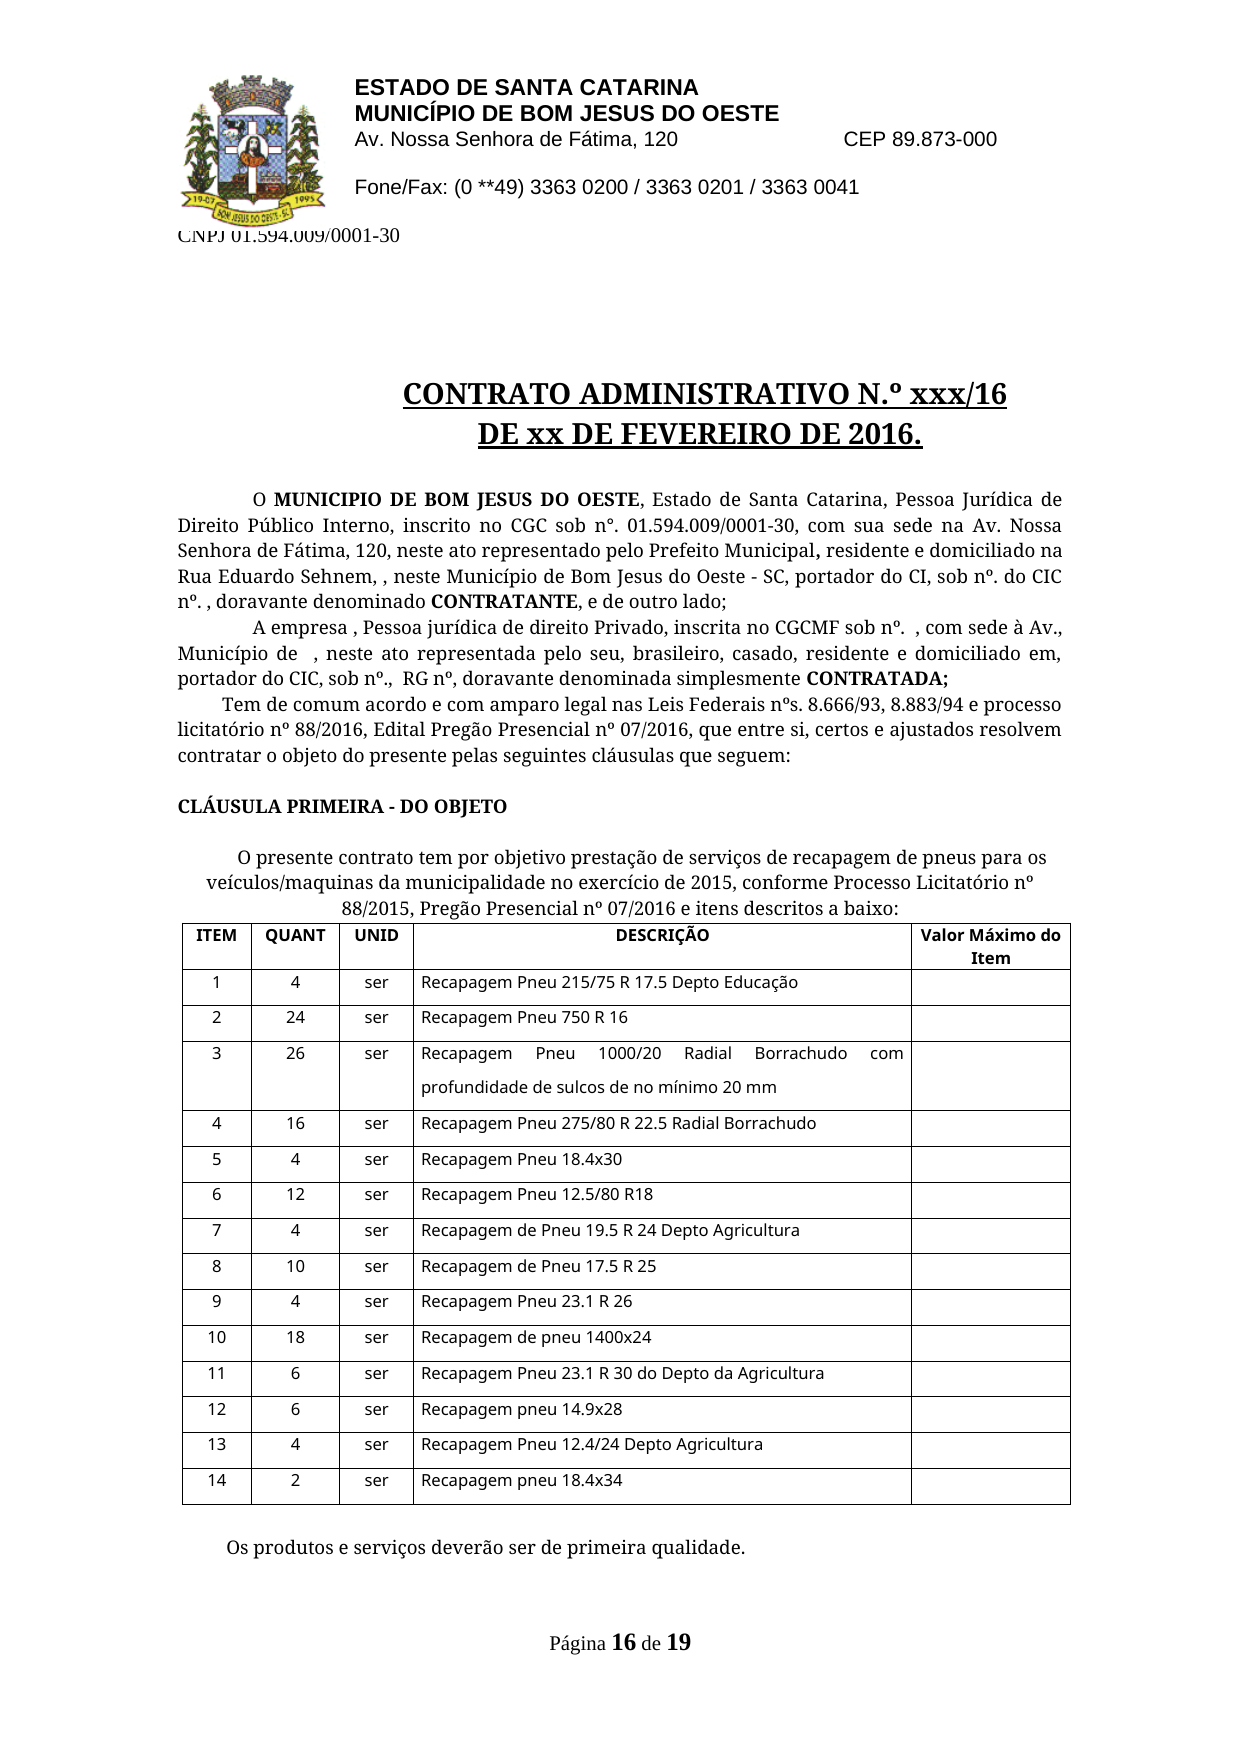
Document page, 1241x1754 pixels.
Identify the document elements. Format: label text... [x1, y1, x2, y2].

table_cell [912, 1290, 1070, 1325]
table_cell ser [340, 1469, 413, 1503]
table_cell 6 [252, 1397, 339, 1432]
table_cell [912, 1326, 1070, 1361]
table_cell Recapagem Pneu 18.4x30 [414, 1147, 911, 1182]
table_cell 11 [183, 1362, 251, 1396]
table_cell [912, 1254, 1070, 1289]
table_header QUANT [252, 924, 339, 969]
table_cell 16 [252, 1111, 339, 1146]
table_header Valor Máximo do Item [912, 924, 1070, 969]
table_cell 4 [252, 1147, 339, 1182]
table_cell 4 [252, 970, 339, 1005]
text A empresa , Pessoa jurídica de direito Privado, inscrita no CGCMF sob nº. , com sede à Av., Município de , neste ato representada pelo seu, brasileiro, casado, residente e domiciliado em, portador do CIC, sob nº., RG nº, doravante denominada simplesmente CONTRATADA; [177, 614, 1063, 691]
table_header UNID [340, 924, 413, 969]
table_cell 26 [252, 1042, 339, 1110]
table_cell 6 [252, 1362, 339, 1396]
table_cell Recapagem pneu 18.4x34 [414, 1469, 911, 1503]
table_cell [912, 1362, 1070, 1396]
table_cell 12 [183, 1397, 251, 1432]
table_cell Recapagem Pneu 215/75 R 17.5 Depto Educação [414, 970, 911, 1005]
table_cell 24 [252, 1006, 339, 1041]
table_cell 18 [252, 1326, 339, 1361]
table_cell 10 [183, 1326, 251, 1361]
table_cell Recapagem Pneu 23.1 R 30 do Depto da Agricultura [414, 1362, 911, 1396]
text O presente contrato tem por objetivo prestação de serviços de recapagem de pneus para os veículos/maquinas da municipalidade no exercício de 2015, conforme Processo Licitatório nº 88/2015, Pregão Presencial nº 07/2016 e itens descritos a baixo: [177, 844, 1063, 921]
table_cell 6 [183, 1183, 251, 1218]
table_cell [912, 1469, 1070, 1503]
table_cell 9 [183, 1290, 251, 1325]
table_cell [912, 1111, 1070, 1146]
table_cell Recapagem de pneu 1400x24 [414, 1326, 911, 1361]
table_cell ser [340, 1397, 413, 1432]
table_header DESCRIÇÃO [414, 924, 911, 969]
table_cell [912, 1006, 1070, 1041]
table_cell [912, 1042, 1070, 1110]
table_cell [912, 1147, 1070, 1182]
table_cell Recapagem Pneu 275/80 R 22.5 Radial Borrachudo [414, 1111, 911, 1146]
table_cell 12 [252, 1183, 339, 1218]
table_cell 4 [252, 1290, 339, 1325]
table_cell ser [340, 1326, 413, 1361]
table_cell ser [340, 970, 413, 1005]
table_cell ser [340, 1290, 413, 1325]
table_cell 7 [183, 1219, 251, 1253]
table_cell ser [340, 1362, 413, 1396]
table_cell Recapagem Pneu 12.5/80 R18 [414, 1183, 911, 1218]
table_cell Recapagem pneu 14.9x28 [414, 1397, 911, 1432]
table_cell 4 [252, 1433, 339, 1468]
table_cell ser [340, 1042, 413, 1110]
table_cell Recapagem Pneu 750 R 16 [414, 1006, 911, 1041]
table_cell Recapagem Pneu 1000/20 Radial Borrachudo com profundidade de sulcos de no mínimo 20 mm [414, 1042, 911, 1110]
table_cell 2 [252, 1469, 339, 1503]
table_cell [912, 970, 1070, 1005]
text CLÁUSULA PRIMEIRA - DO OBJETO [177, 793, 1063, 818]
table_cell ser [340, 1147, 413, 1182]
text Tem de comum acordo e com amparo legal nas Leis Federais nºs. 8.666/93, 8.883/94 e processo licitatório nº 88/2016, Edital Pregão Presencial nº 07/2016, que entre si, certos e ajustados resolvem contratar o objeto do presente pelas seguintes cláusulas que seguem: [177, 691, 1063, 767]
table_cell 8 [183, 1254, 251, 1289]
table_cell ser [340, 1006, 413, 1041]
table_cell 2 [183, 1006, 251, 1041]
table_cell Recapagem de Pneu 17.5 R 25 [414, 1254, 911, 1289]
text CONTRATO ADMINISTRATIVO N.º xxx/16 [327, 373, 1063, 413]
table_cell [912, 1433, 1070, 1468]
text Os produtos e serviços deverão ser de primeira qualidade. [177, 1534, 1063, 1560]
table_cell 4 [252, 1219, 339, 1253]
text DE xx DE FEVEREIRO DE 2016. [402, 413, 1063, 453]
table_cell 5 [183, 1147, 251, 1182]
table_cell 10 [252, 1254, 339, 1289]
table_cell [912, 1219, 1070, 1253]
table_cell 13 [183, 1433, 251, 1468]
table_cell [912, 1397, 1070, 1432]
table_cell 1 [183, 970, 251, 1005]
table_cell ser [340, 1219, 413, 1253]
table_cell Recapagem Pneu 23.1 R 26 [414, 1290, 911, 1325]
table_cell ser [340, 1254, 413, 1289]
text O MUNICIPIO DE BOM JESUS DO OESTE, Estado de Santa Catarina, Pessoa Jurídica de Direito Público Interno, inscrito no CGC sob n°. 01.594.009/0001-30, com sua sede na Av. Nossa Senhora de Fátima, 120, neste ato representado pelo Prefeito Municipal, residente e domiciliado na Rua Eduardo Sehnem, , neste Município de Bom Jesus do Oeste - SC, portador do CI, sob nº. do CIC nº. , doravante denominado CONTRATANTE, e de outro lado; [177, 487, 1063, 614]
table_cell ser [340, 1111, 413, 1146]
table_cell ser [340, 1433, 413, 1468]
picture [177, 73, 330, 231]
table_cell 3 [183, 1042, 251, 1110]
table_cell Recapagem Pneu 12.4/24 Depto Agricultura [414, 1433, 911, 1468]
table_cell [912, 1183, 1070, 1218]
table_cell ser [340, 1183, 413, 1218]
table_cell Recapagem de Pneu 19.5 R 24 Depto Agricultura [414, 1219, 911, 1253]
table_header ITEM [183, 924, 251, 969]
table_cell 14 [183, 1469, 251, 1503]
table_cell 4 [183, 1111, 251, 1146]
